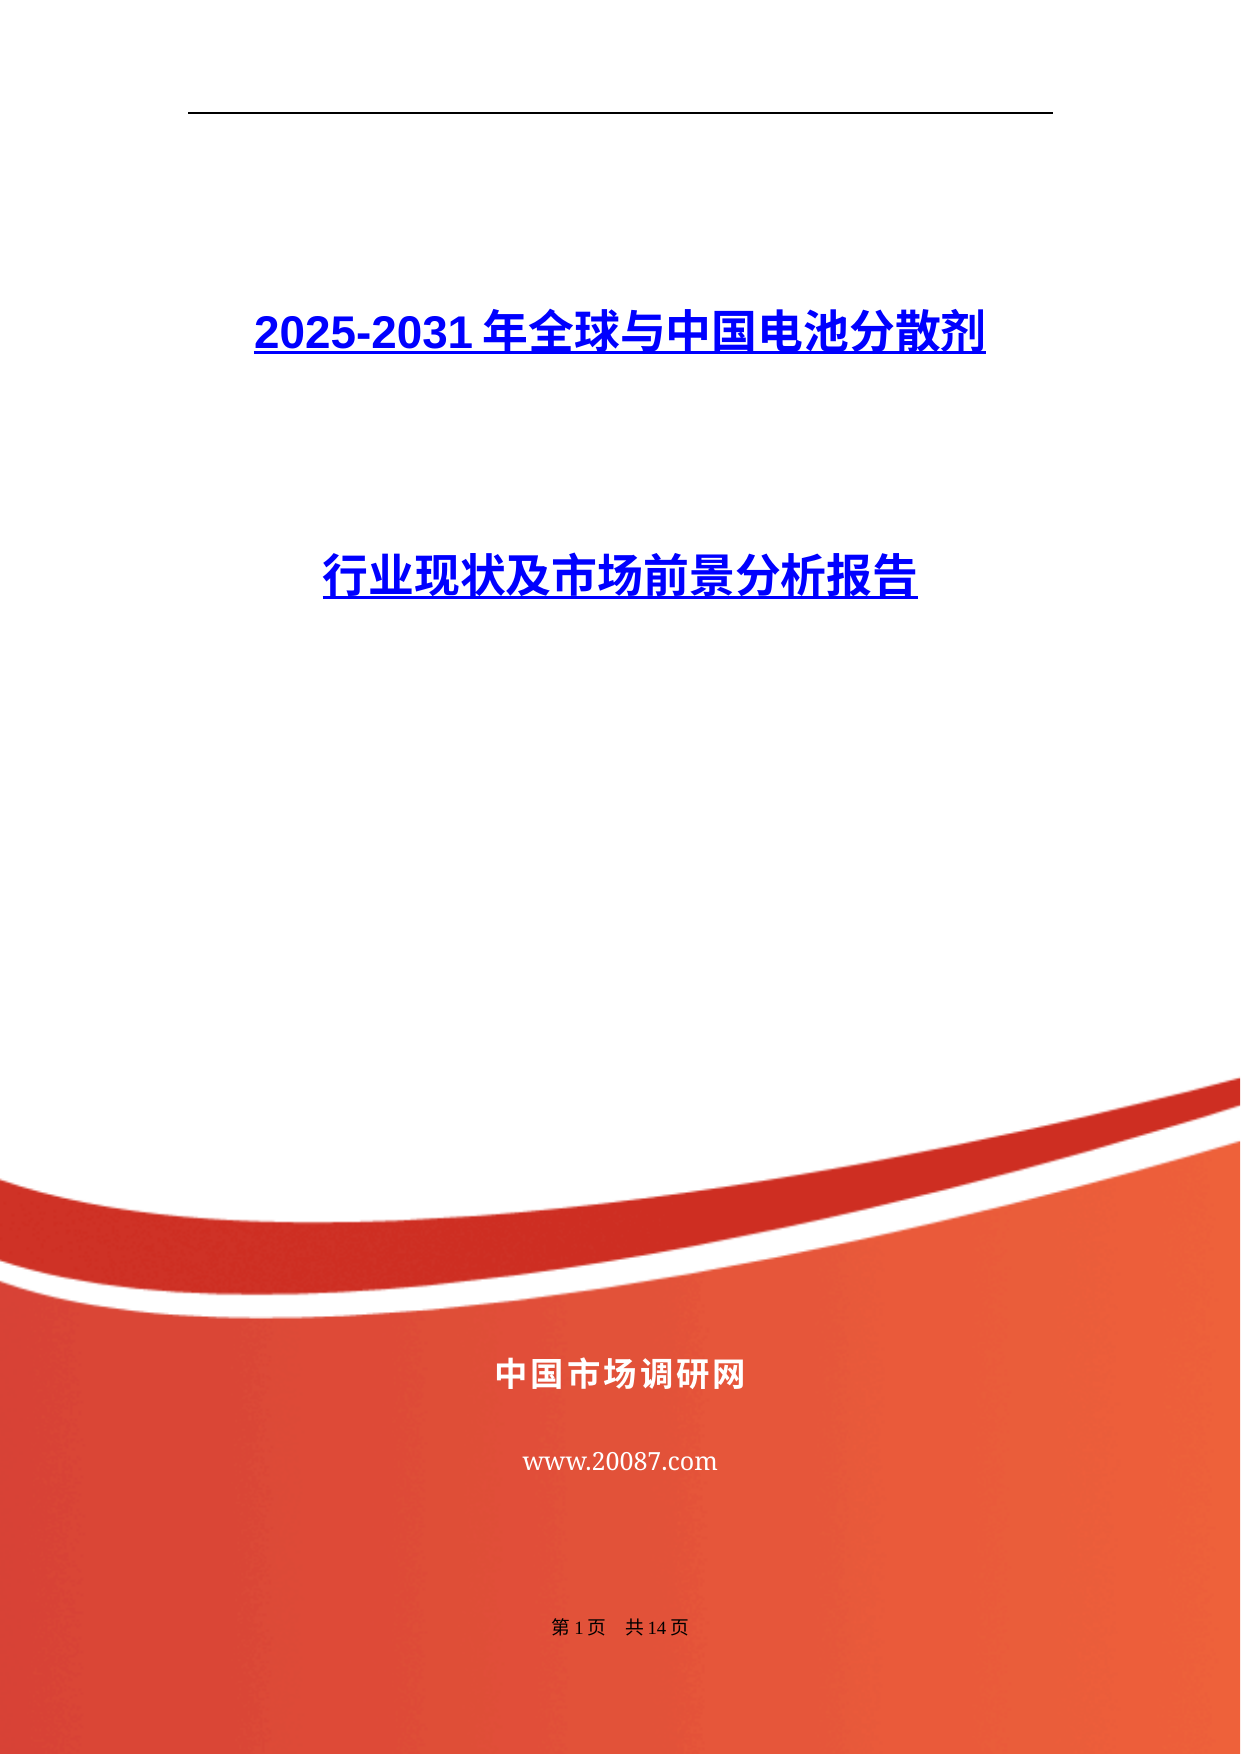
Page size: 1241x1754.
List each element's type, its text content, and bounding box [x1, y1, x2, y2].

picture [0, 1006, 1241, 1754]
table_header 2025-2031年全球与中国电池分散剂行业现状及市场前景分析报告 [188, 207, 1053, 773]
text www.20087.com [187, 1428, 1053, 1493]
subtitle 中国市场调研网 [187, 1339, 1053, 1404]
